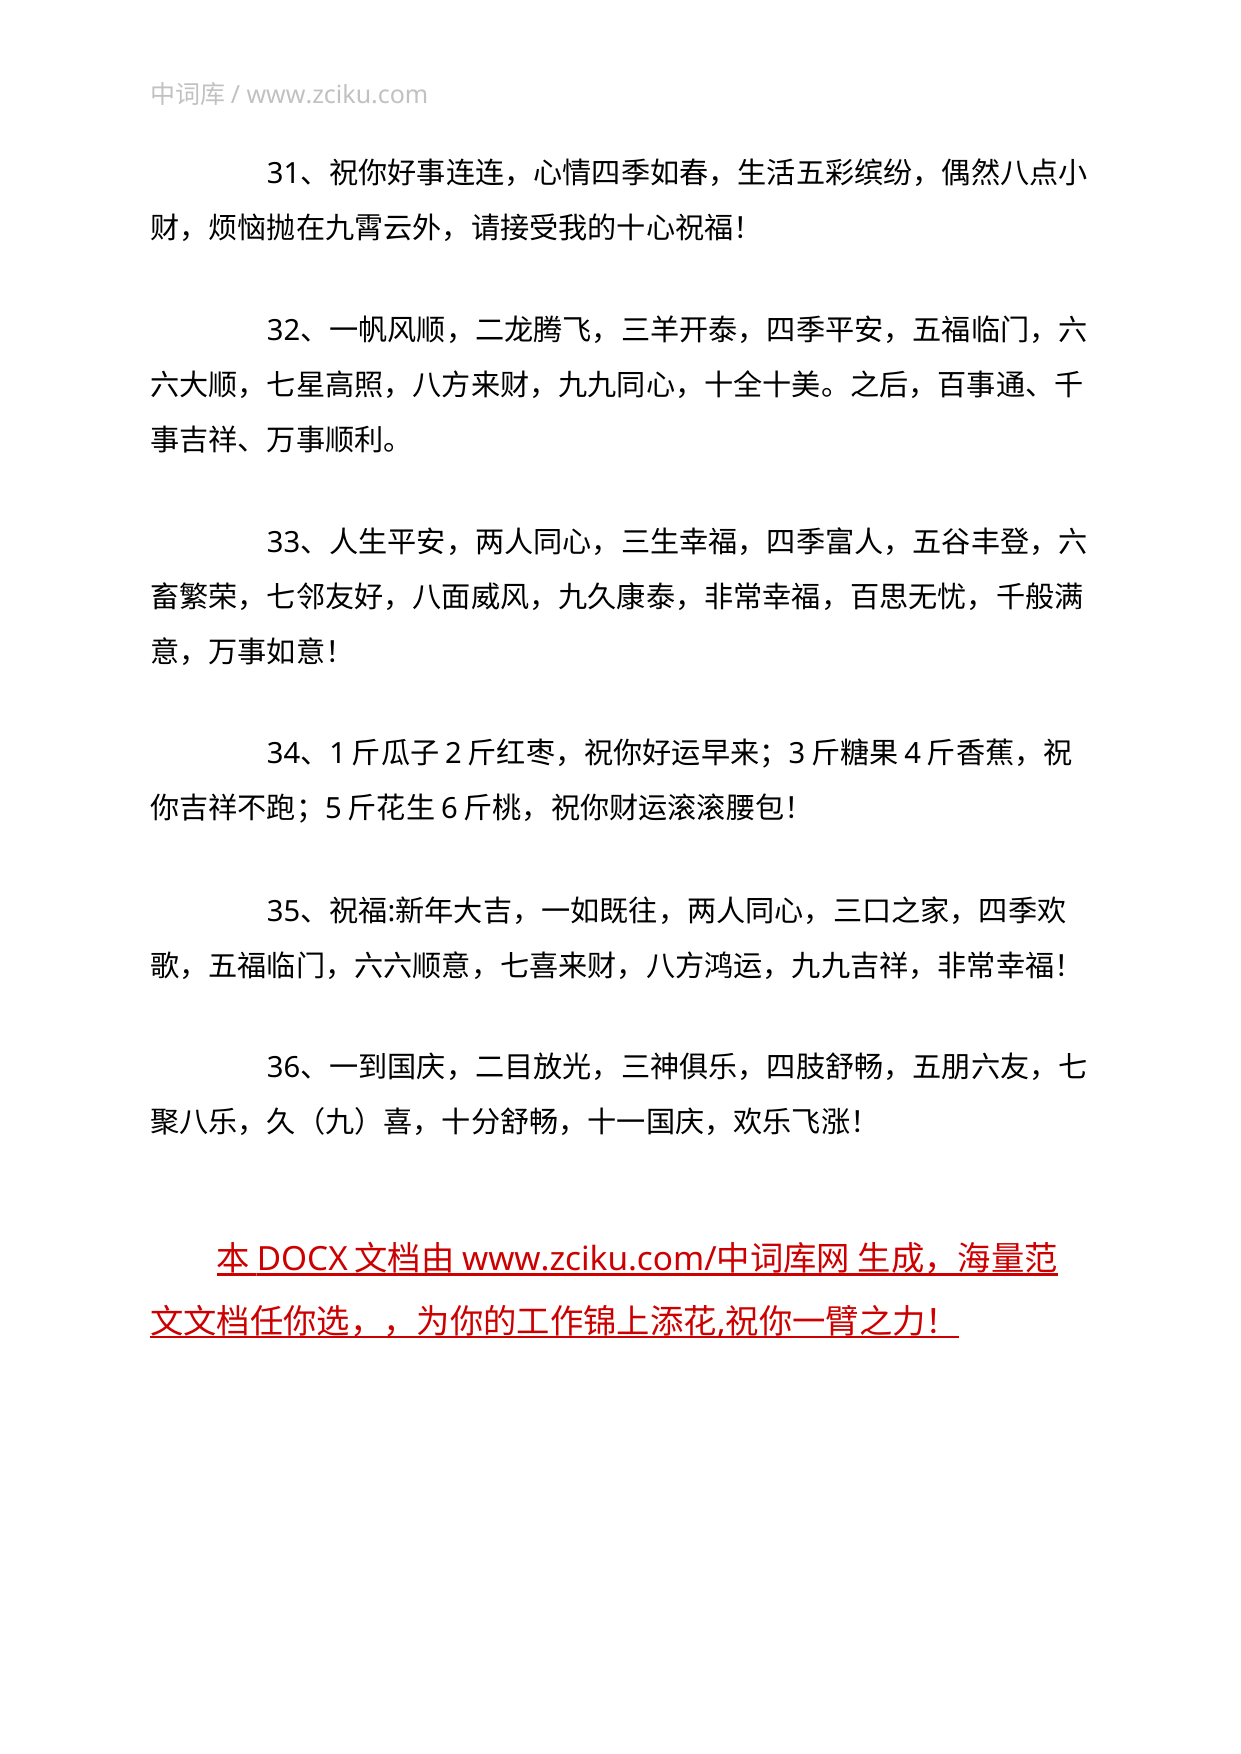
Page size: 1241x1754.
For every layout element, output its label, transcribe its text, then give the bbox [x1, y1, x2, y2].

text 33、人生平安，两人同心，三生幸福，四季富人，五谷丰登，六畜繁荣，七邻友好，八面威风，九久康泰，非常幸福，百思无忧，千般满意，万事如意！ [150, 518, 1090, 671]
text 34、1斤瓜子2斤红枣，祝你好运早来；3斤糖果4斤香蕉，祝你吉祥不跑；5斤花生6斤桃，祝你财运滚滚腰包！ [150, 730, 1090, 827]
text 35、祝福:新年大吉，一如既往，两人同心，三口之家，四季欢歌，五福临门，六六顺意，七喜来财，八方鸿运，九九吉祥，非常幸福！ [150, 887, 1090, 984]
text 36、一到国庆，二目放光，三神俱乐，四肢舒畅，五朋六友，七聚八乐，久（九）喜，十分舒畅，十一国庆，欢乐飞涨！ [150, 1044, 1090, 1141]
text 32、一帆风顺，二龙腾飞，三羊开泰，四季平安，五福临门，六六大顺，七星高照，八方来财，九九同心，十全十美。之后，百事通、千事吉祥、万事顺利。 [150, 307, 1090, 459]
text 31、祝你好事连连，心情四季如春，生活五彩缤纷，偶然八点小财，烦恼抛在九霄云外，请接受我的十心祝福！ [150, 150, 1090, 247]
text 本DOCX文档由 www.zciku.com/中词库网 生成，海量范文文档任你选，，为你的工作锦上添花,祝你一臂之力！ [150, 1232, 1090, 1343]
